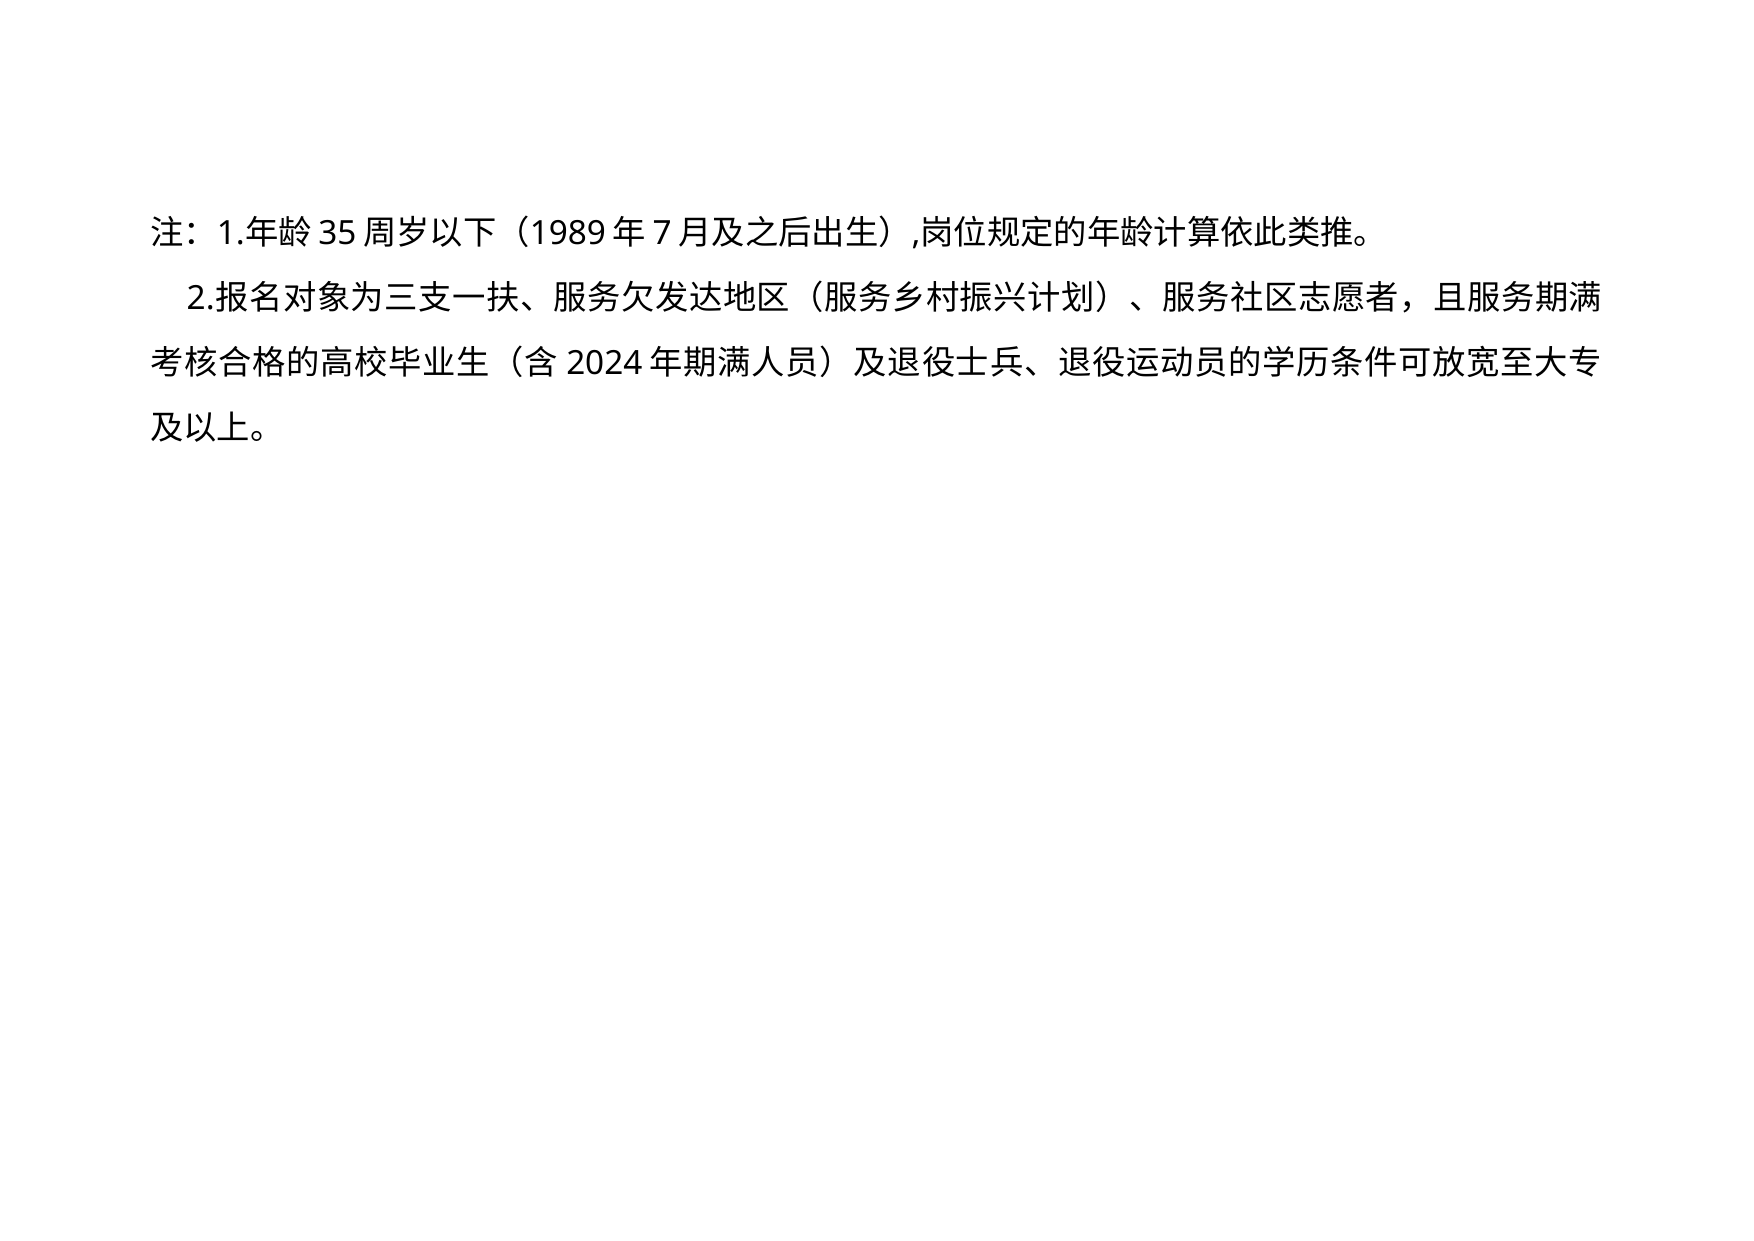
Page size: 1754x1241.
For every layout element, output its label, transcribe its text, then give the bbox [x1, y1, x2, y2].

text 2.报名对象为三支一扶、服务欠发达地区（服务乡村振兴计划）、服务社区志愿者，且服务期满考核合格的高校毕业生（含2024年期满人员）及退役士兵、退役运动员的学历条件可放宽至大专及以上。 [150, 263, 1604, 458]
text 注：1.年龄35周岁以下（1989年7月及之后出生）,岗位规定的年龄计算依此类推。 [150, 198, 1604, 263]
